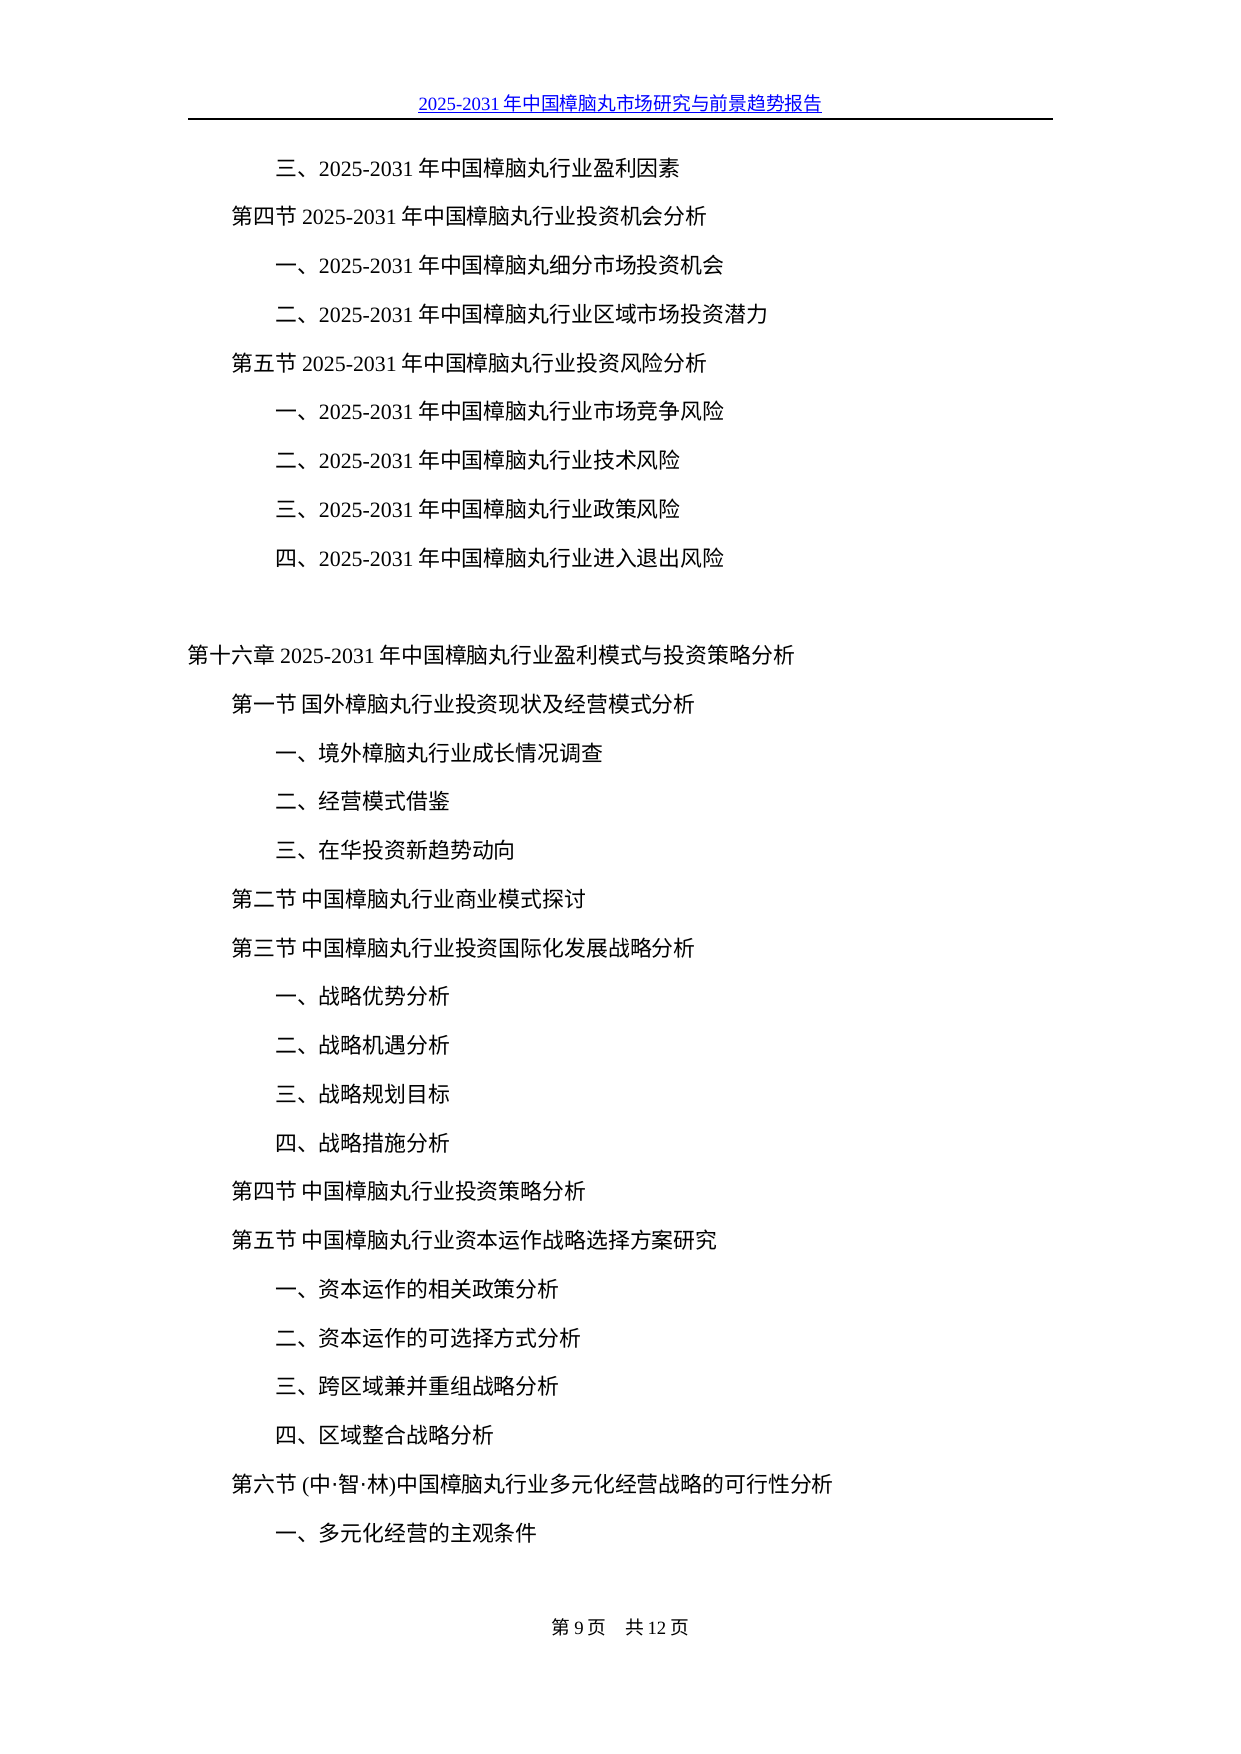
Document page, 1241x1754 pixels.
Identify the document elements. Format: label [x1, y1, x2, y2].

text [187, 150, 1053, 1548]
